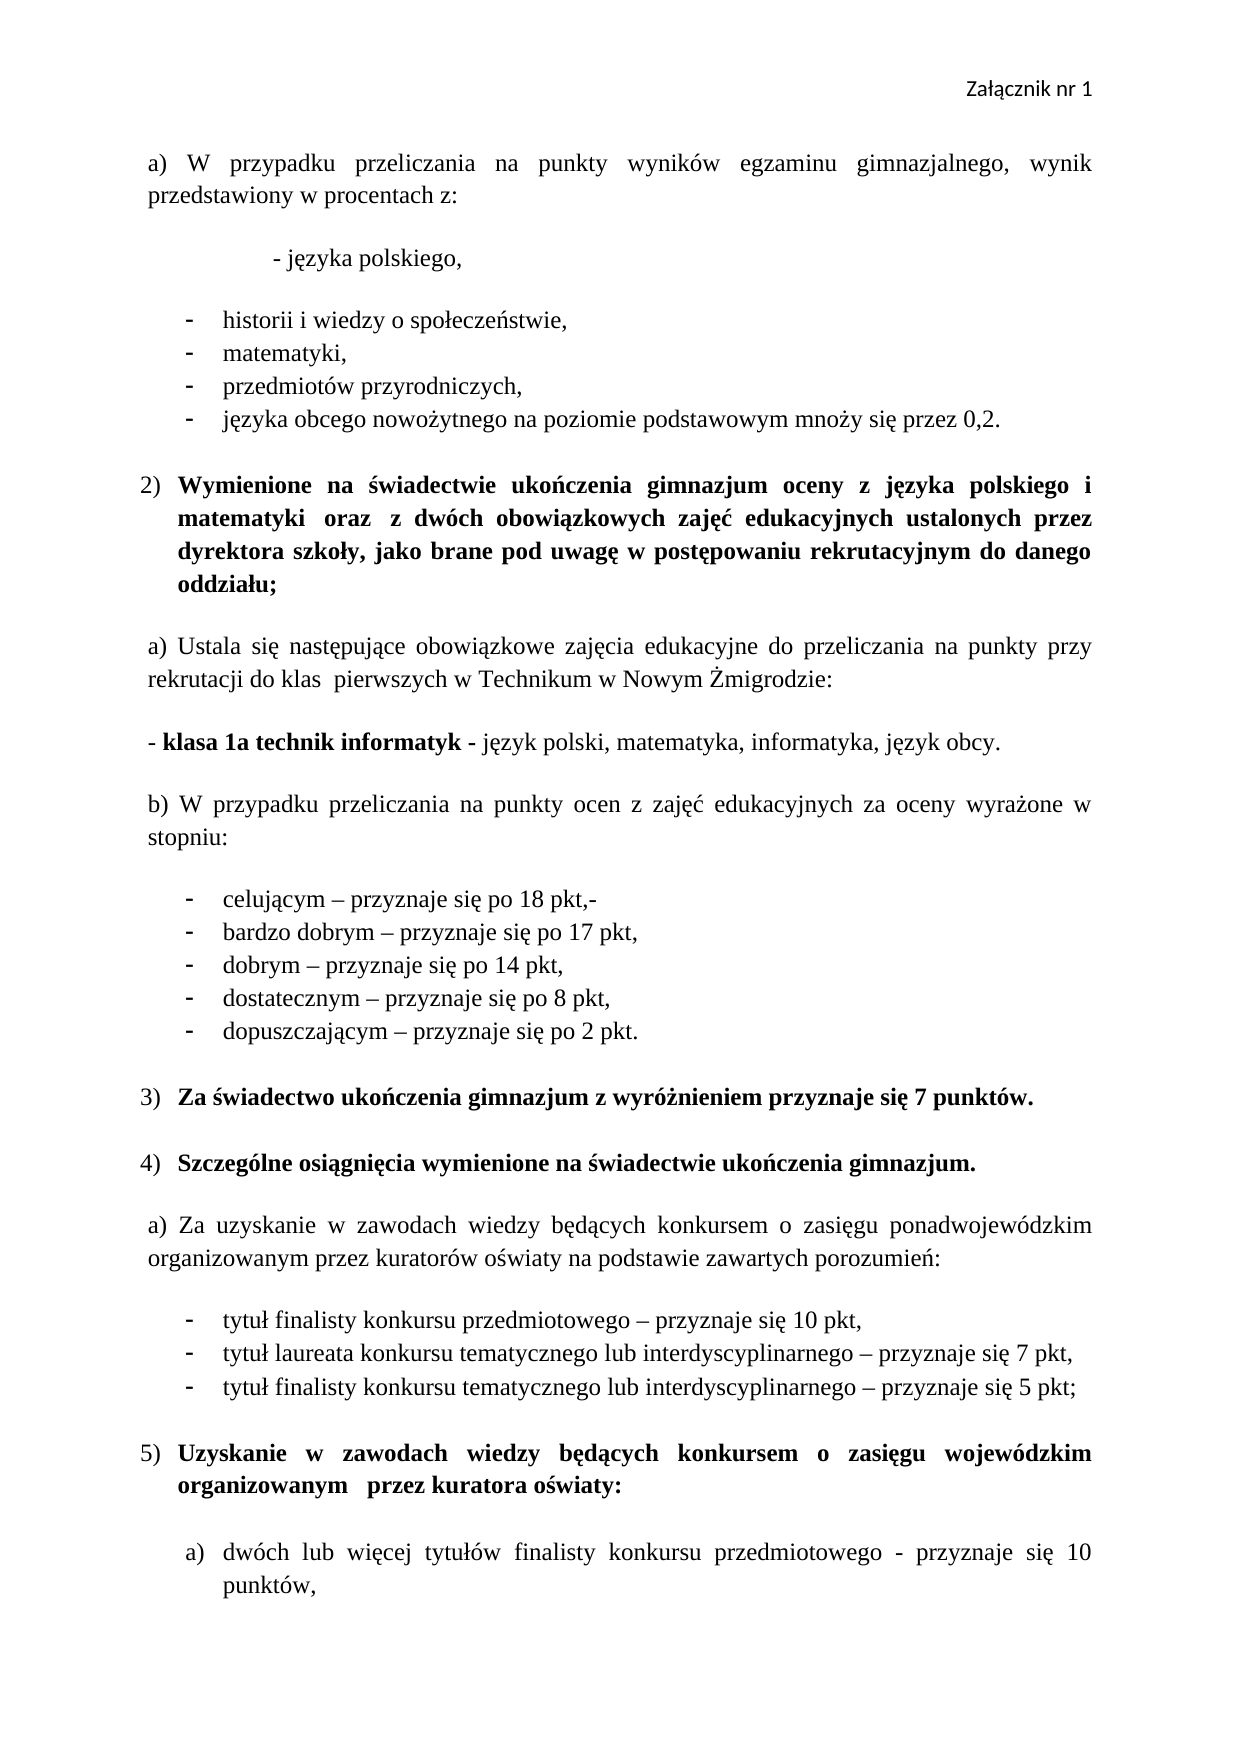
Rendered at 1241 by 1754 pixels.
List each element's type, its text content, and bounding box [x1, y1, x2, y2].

list tytuł finalisty konkursu przedmiotowego – przyznaje się 10 pkt, [185, 1306, 1093, 1334]
list bardzo dobrym – przyznaje się po 17 pkt, [185, 917, 1093, 946]
list dobrym – przyznaje się po 14 pkt, [185, 950, 1093, 979]
text a) Ustala się następujące obowiązkowe zajęcia edukacyjne do przeliczania na punkty przy rekrutacji do klas pierwszych w Technikum w Nowym Żmigrodzie: [148, 631, 1093, 693]
list języka obcego nowożytnego na poziomie podstawowym mnoży się przez 0,2. [185, 404, 1093, 433]
list celującym – przyznaje się po 18 pkt,- [185, 884, 1093, 913]
list dwóch lub więcej tytułów finalisty konkursu przedmiotowego - przyznaje się 10 punktów, [185, 1537, 1093, 1598]
text - języka polskiego, [148, 243, 1093, 272]
text b) W przypadku przeliczania na punkty ocen z zajęć edukacyjnych za oceny wyrażone w stopniu: [148, 789, 1093, 851]
list dostatecznym – przyznaje się po 8 pkt, [185, 983, 1093, 1012]
list tytuł finalisty konkursu tematycznego lub interdyscyplinarnego – przyznaje się 5 pkt; [185, 1372, 1093, 1400]
text - klasa 1a technik informatyk - język polski, matematyka, informatyka, język obcy. [148, 727, 1093, 755]
list dopuszczającym – przyznaje się po 2 pkt. [185, 1016, 1093, 1045]
text a) W przypadku przeliczania na punkty wyników egzaminu gimnazjalnego, wynik przedstawiony w procentach z: [148, 148, 1093, 209]
list matematyki, [185, 338, 1093, 367]
list przedmiotów przyrodniczych, [185, 371, 1093, 400]
list Za świadectwo ukończenia gimnazjum z wyróżnieniem przyznaje się 7 punktów. [140, 1082, 1093, 1111]
text a) Za uzyskanie w zawodach wiedzy będących konkursem o zasięgu ponadwojewódzkim organizowanym przez kuratorów oświaty na podstawie zawartych porozumień: [148, 1210, 1093, 1272]
list Uzyskanie w zawodach wiedzy będących konkursem o zasięgu wojewódzkim organizowanym przez kuratora oświaty: [140, 1438, 1093, 1499]
list Szczególne osiągnięcia wymienione na świadectwie ukończenia gimnazjum. [140, 1148, 1093, 1177]
list tytuł laureata konkursu tematycznego lub interdyscyplinarnego – przyznaje się 7 pkt, [185, 1338, 1093, 1367]
list Wymienione na świadectwie ukończenia gimnazjum oceny z języka polskiego i matematyki oraz z dwóch obowiązkowych zajęć edukacyjnych ustalonych przez dyrektora szkoły, jako brane pod uwagę w postępowaniu rekrutacyjnym do danego oddziału; [140, 470, 1093, 598]
list historii i wiedzy o społeczeństwie, [185, 305, 1093, 334]
